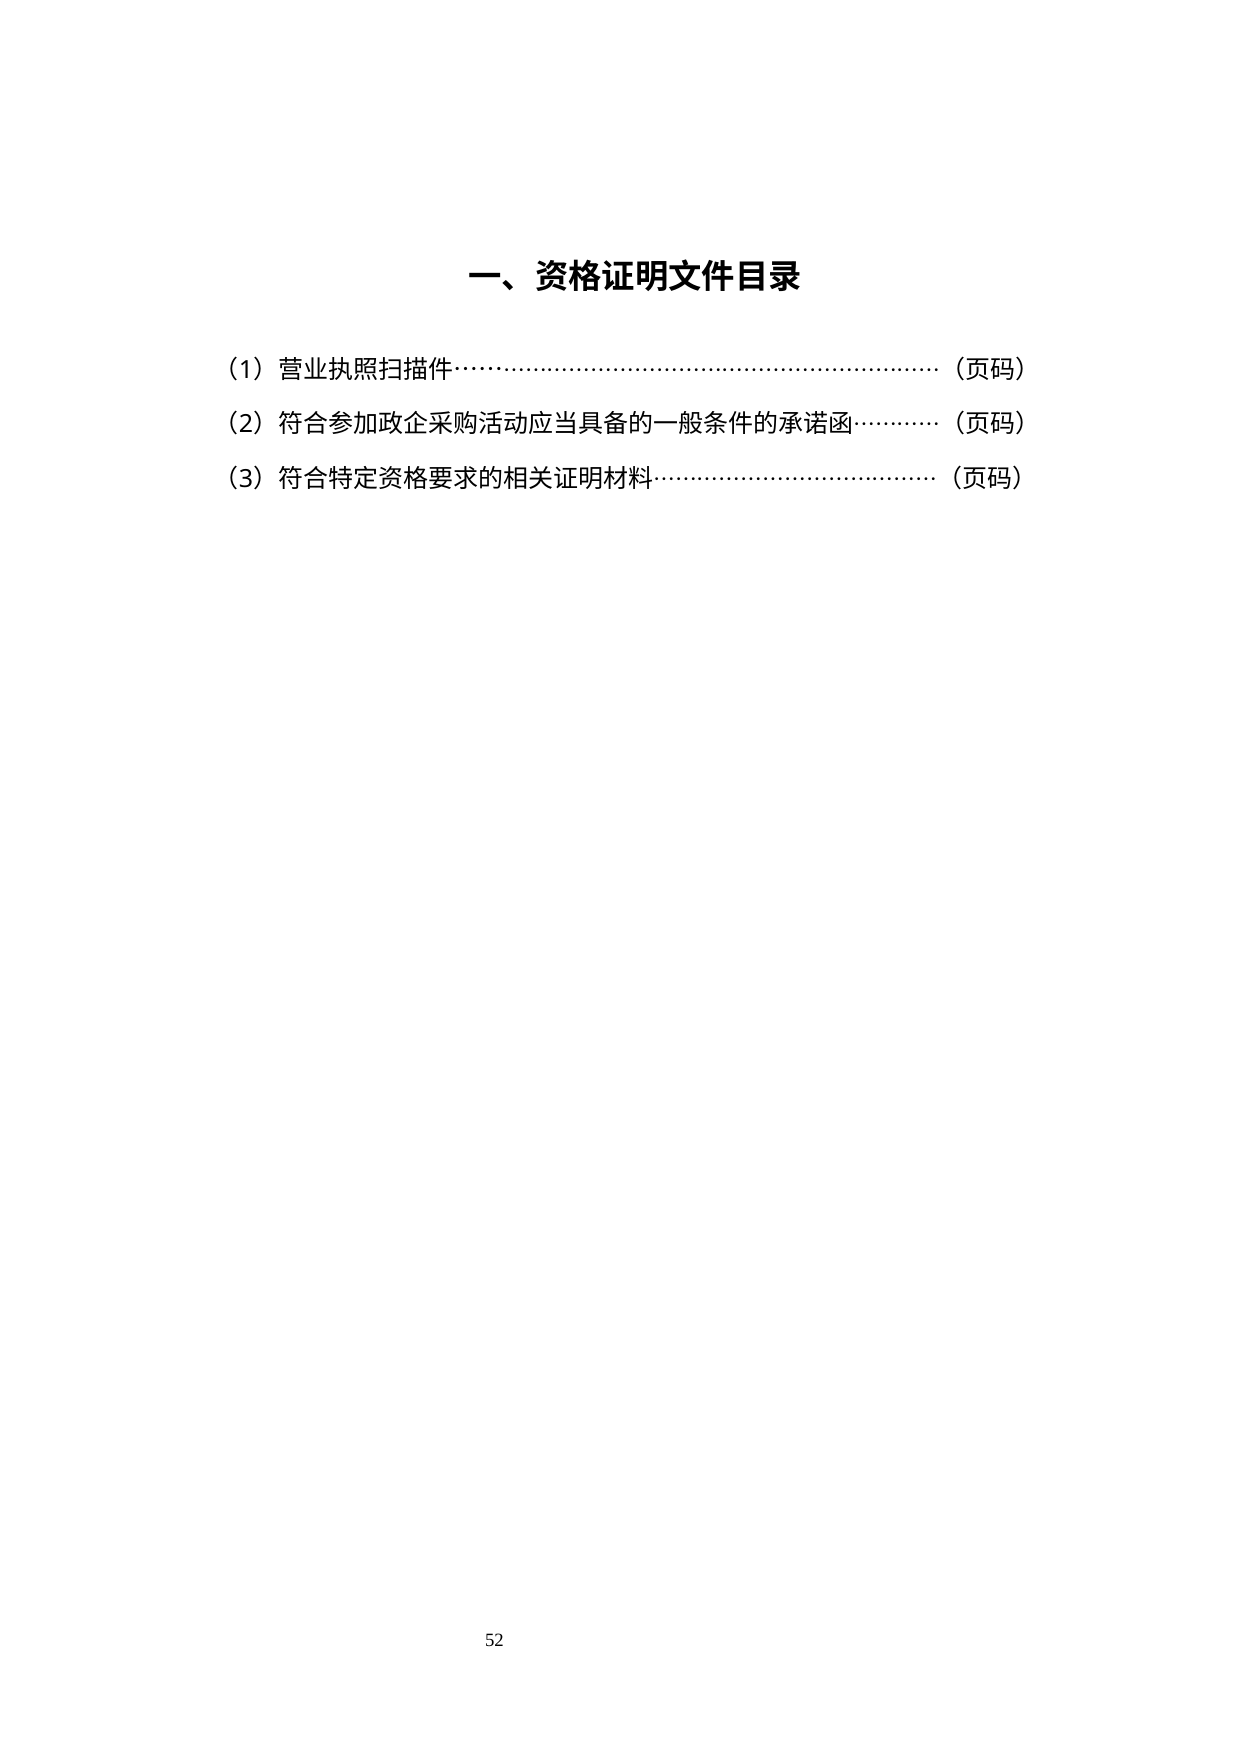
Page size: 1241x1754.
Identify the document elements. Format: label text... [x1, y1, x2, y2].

text 一、资格证明文件目录 [163, 250, 1106, 298]
text （1）营业执照扫描件…………………………………………………………（页码） [213, 349, 1106, 386]
text （3）符合特定资格要求的相关证明材料…………………………………（页码） [163, 458, 1106, 494]
text （2）符合参加政企采购活动应当具备的一般条件的承诺函…………（页码） [213, 404, 1106, 440]
